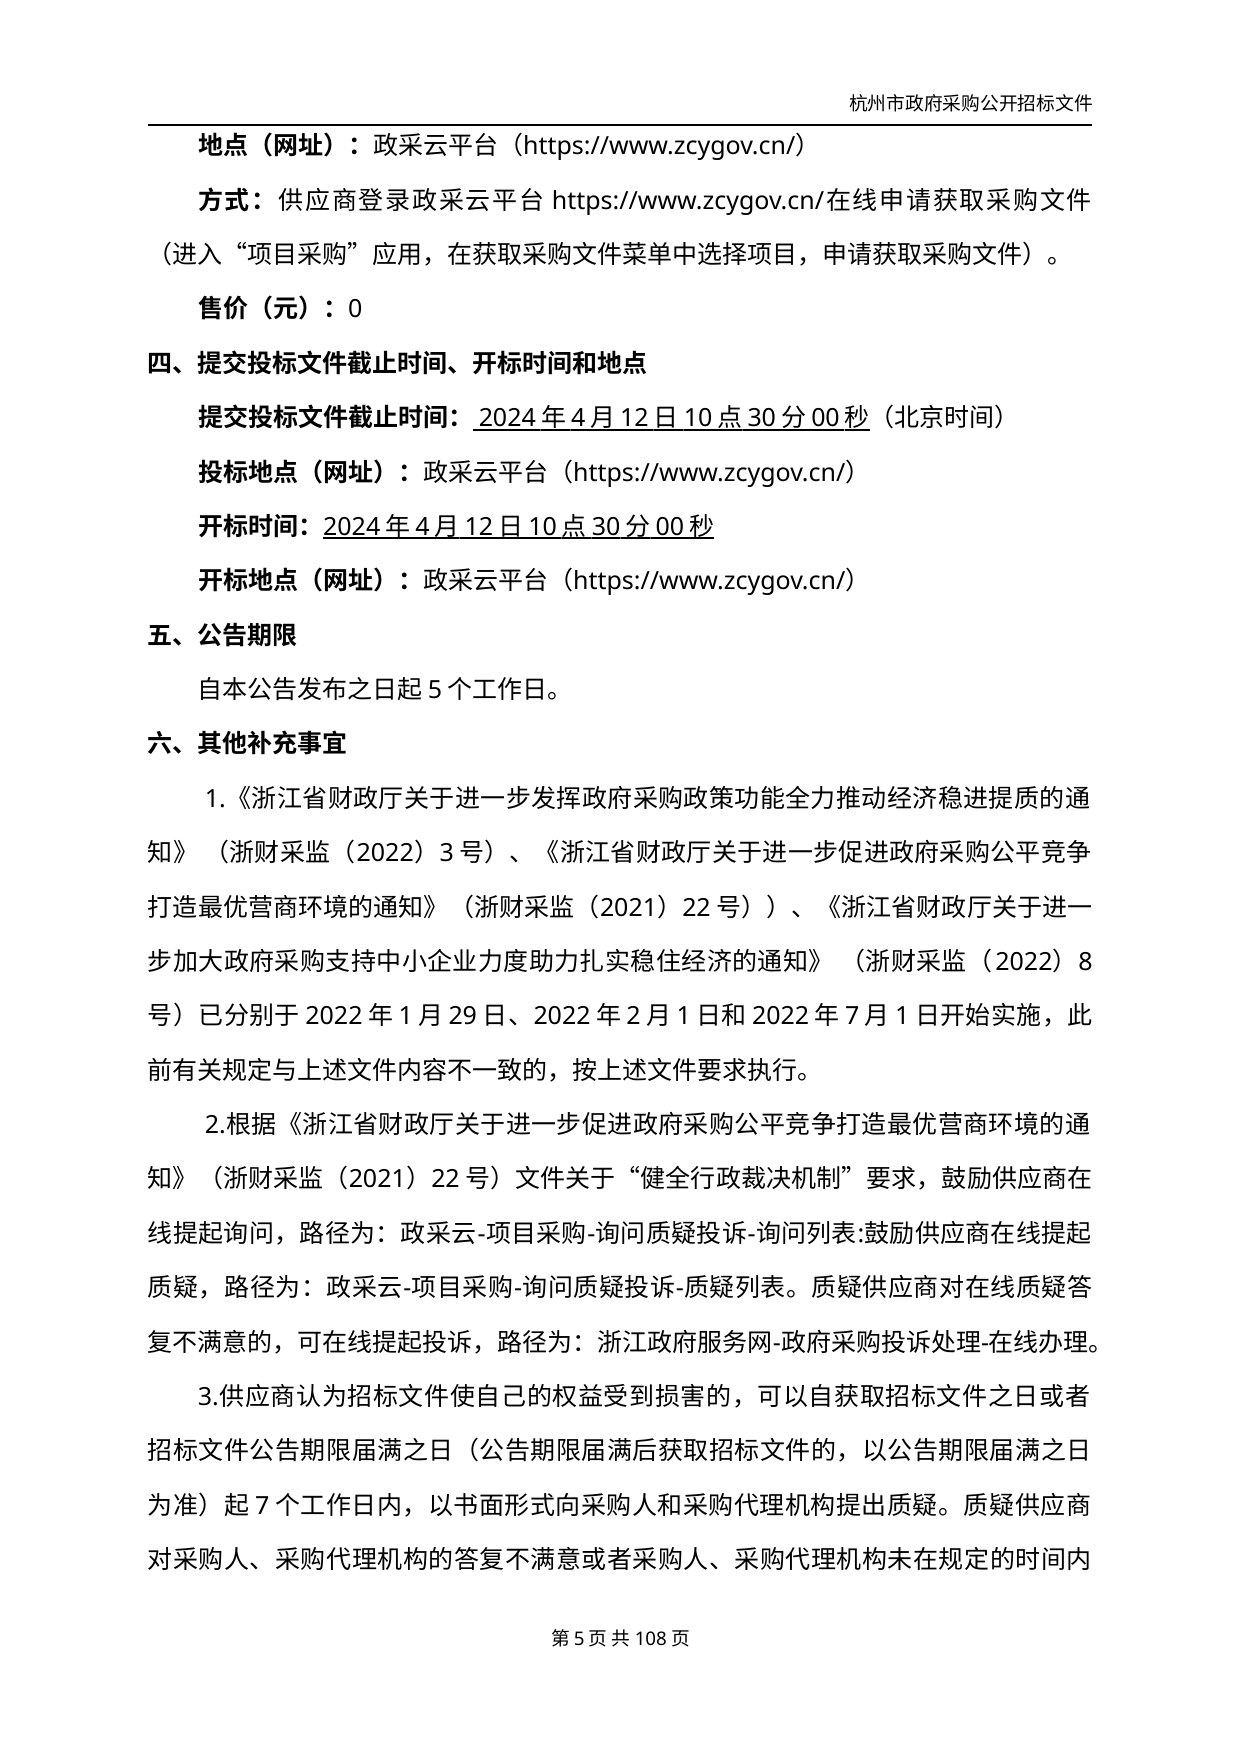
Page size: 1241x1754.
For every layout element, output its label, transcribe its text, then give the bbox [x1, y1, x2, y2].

text 2.根据《浙江省财政厅关于进一步促进政府采购公平竞争打造最优营商环境的通知》（浙财采监（2021）22号）文件关于“健全行政裁决机制”要求，鼓励供应商在线提起询问，路径为：政采云-项目采购-询问质疑投诉-询问列表:鼓励供应商在线提起质疑，路径为：政采云-项目采购-询问质疑投诉-质疑列表。质疑供应商对在线质疑答复不满意的，可在线提起投诉，路径为：浙江政府服务网-政府采购投诉处理-在线办理。 [148, 1104, 1092, 1358]
text 1.《浙江省财政厅关于进一步发挥政府采购政策功能全力推动经济稳进提质的通知》 （浙财采监（2022）3号）、《浙江省财政厅关于进一步促进政府采购公平竞争打造最优营商环境的通知》（浙财采监（2021）22号））、《浙江省财政厅关于进一步加大政府采购支持中小企业力度助力扎实稳住经济的通知》 （浙财采监（2022）8号）已分别于2022年1月29日、2022年2月1日和2022年7月1日开始实施，此前有关规定与上述文件内容不一致的，按上述文件要求执行。 [148, 778, 1092, 1086]
text 四、提交投标文件截止时间、开标时间和地点 [148, 343, 1092, 379]
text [148, 1376, 1092, 1576]
text 自本公告发布之日起5个工作日。 [148, 669, 1092, 706]
text 开标时间：2024年4月12日10点30分00秒 [148, 506, 1092, 543]
text 地点（网址）：政采云平台（https://www.zcygov.cn/） [148, 126, 1092, 162]
text 六、其他补充事宜 [148, 724, 1092, 760]
text 五、公告期限 [148, 615, 1092, 651]
text 方式：供应商登录政采云平台https://www.zcygov.cn/在线申请获取采购文件（进入“项目采购”应用，在获取采购文件菜单中选择项目，申请获取采购文件）。 [148, 180, 1092, 271]
text 提交投标文件截止时间： 2024年4月12日10点30分00秒（北京时间） [148, 398, 1092, 434]
text 开标地点（网址）：政采云平台（https://www.zcygov.cn/） [148, 561, 1092, 597]
text 投标地点（网址）：政采云平台（https://www.zcygov.cn/） [148, 452, 1092, 488]
text 售价（元）：0 [148, 289, 1092, 325]
